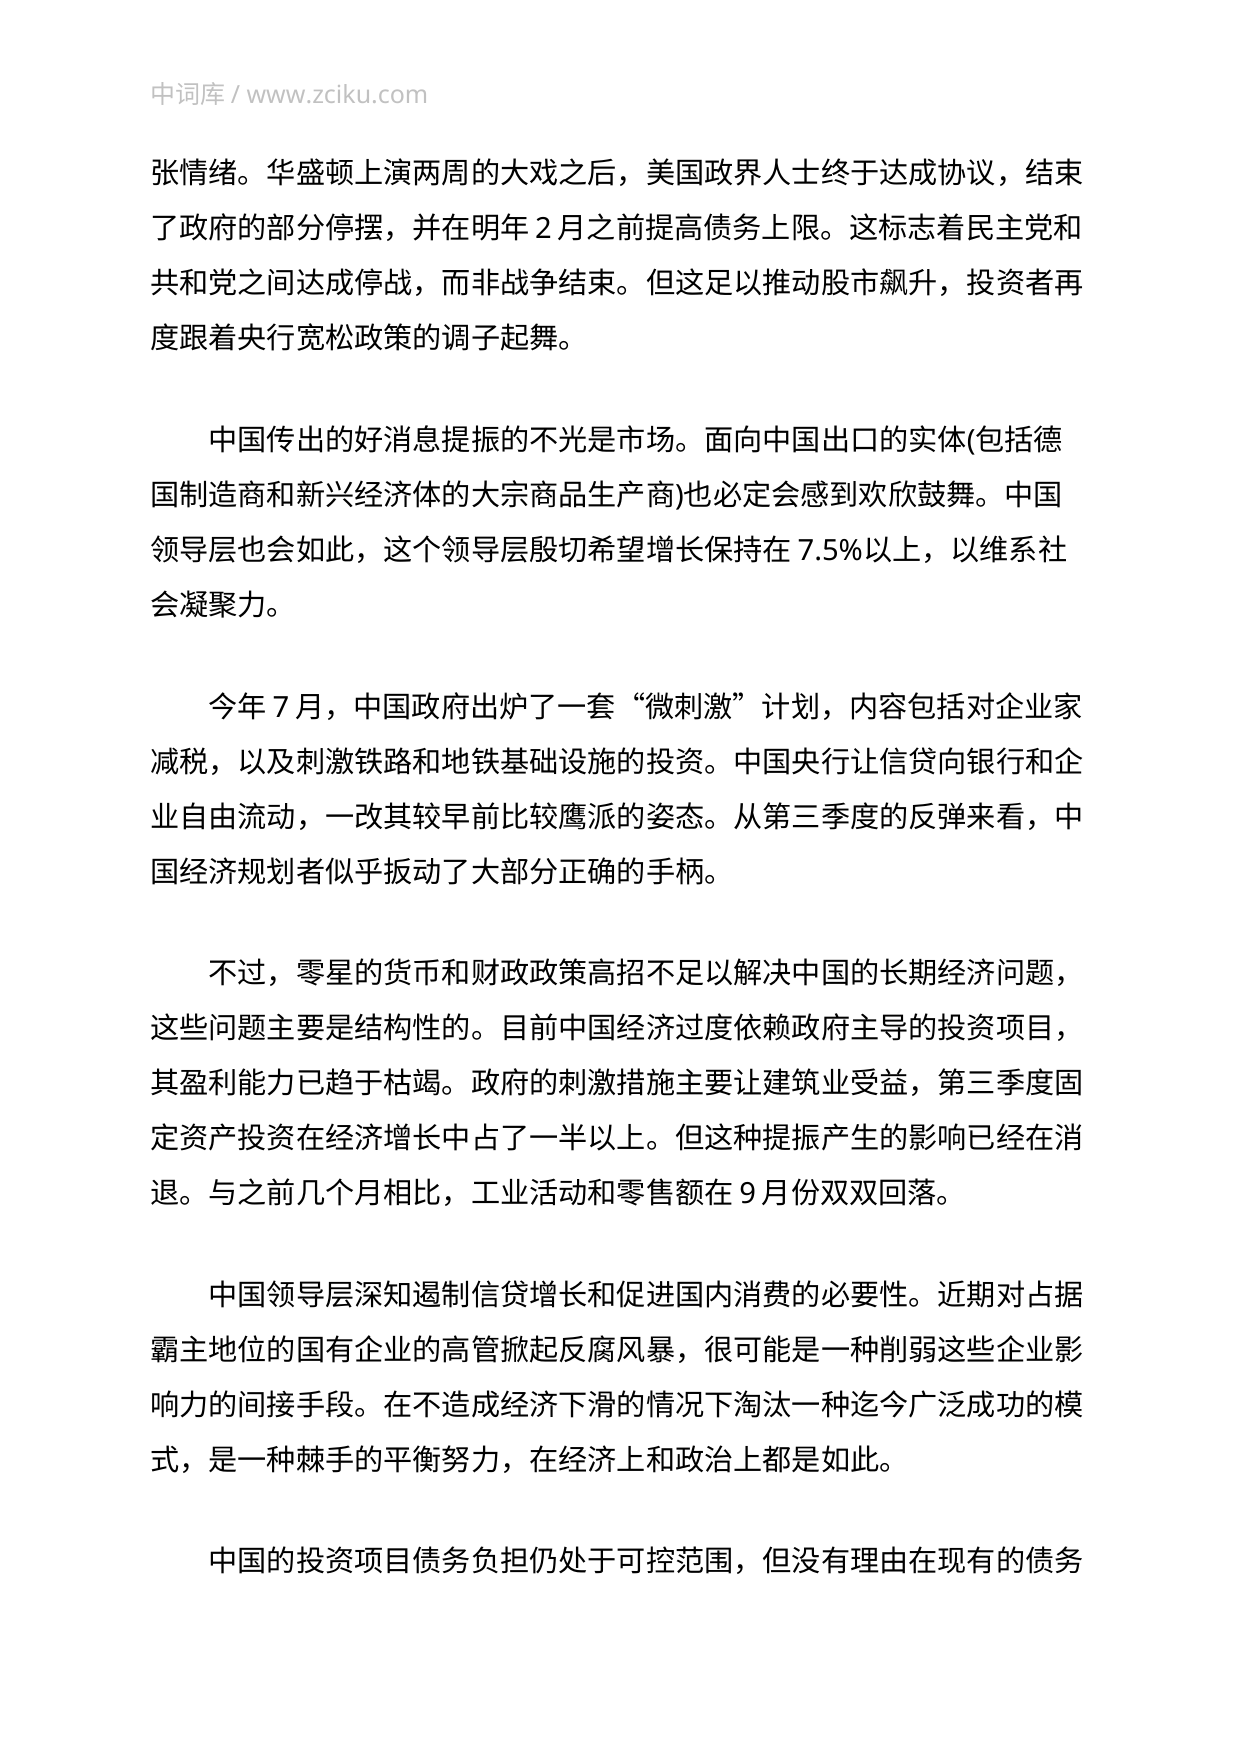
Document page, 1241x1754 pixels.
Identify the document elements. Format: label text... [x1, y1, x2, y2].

text 中国领导层深知遏制信贷增长和促进国内消费的必要性。近期对占据霸主地位的国有企业的高管掀起反腐风暴，很可能是一种削弱这些企业影响力的间接手段。在不造成经济下滑的情况下淘汰一种迄今广泛成功的模式，是一种棘手的平衡努力，在经济上和政治上都是如此。 [150, 1271, 1090, 1478]
text 不过，零星的货币和财政政策高招不足以解决中国的长期经济问题，这些问题主要是结构性的。目前中国经济过度依赖政府主导的投资项目，其盈利能力已趋于枯竭。政府的刺激措施主要让建筑业受益，第三季度固定资产投资在经济增长中占了一半以上。但这种提振产生的影响已经在消退。与之前几个月相比，工业活动和零售额在9月份双双回落。 [150, 950, 1090, 1212]
text 今年7月，中国政府出炉了一套“微刺激”计划，内容包括对企业家减税，以及刺激铁路和地铁基础设施的投资。中国央行让信贷向银行和企业自由流动，一改其较早前比较鹰派的姿态。从第三季度的反弹来看，中国经济规划者似乎扳动了大部分正确的手柄。 [150, 683, 1090, 890]
text 中国传出的好消息提振的不光是市场。面向中国出口的实体(包括德国制造商和新兴经济体的大宗商品生产商)也必定会感到欢欣鼓舞。中国领导层也会如此，这个领导层殷切希望增长保持在7.5%以上，以维系社会凝聚力。 [150, 417, 1090, 624]
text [150, 1538, 1090, 1580]
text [150, 150, 1090, 357]
